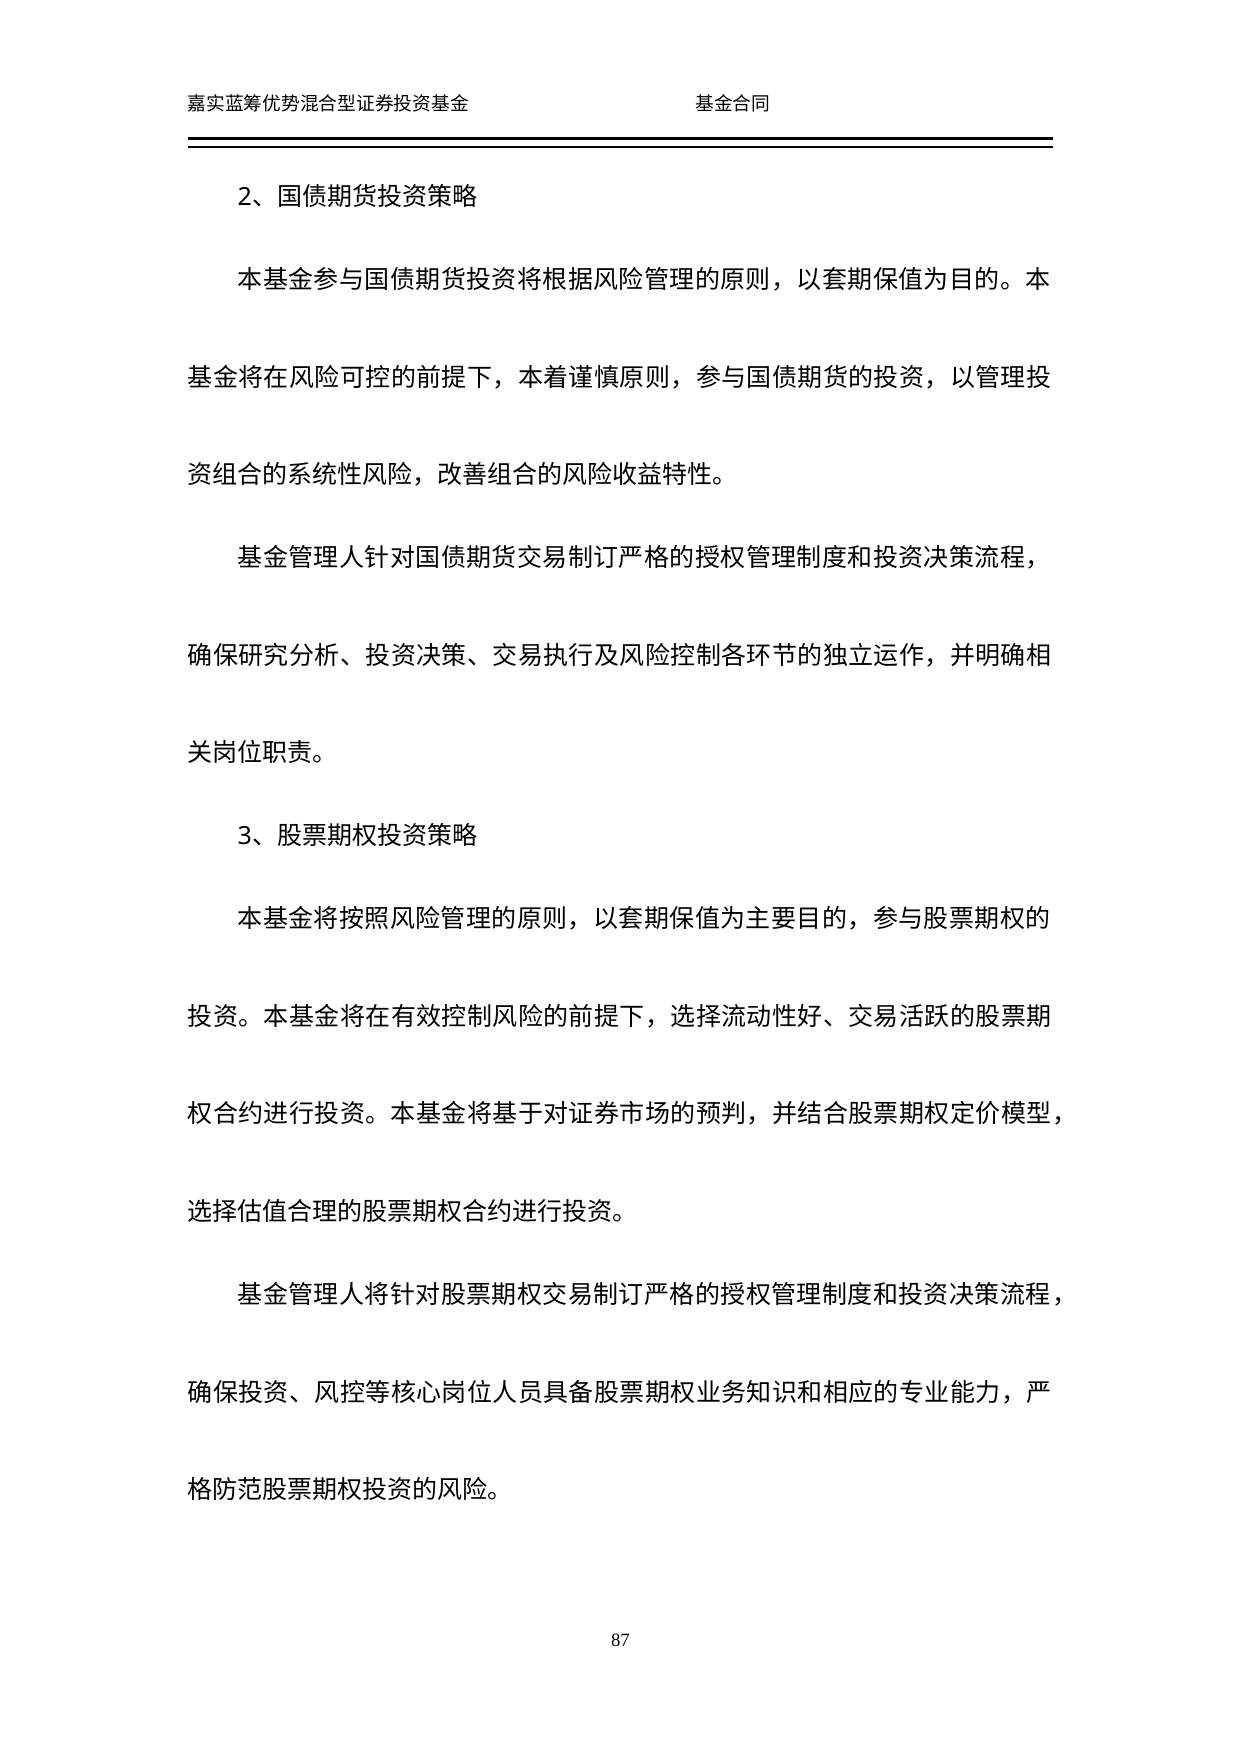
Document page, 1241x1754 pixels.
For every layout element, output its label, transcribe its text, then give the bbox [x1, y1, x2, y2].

text 本基金参与国债期货投资将根据风险管理的原则，以套期保值为目的。本基金将在风险可控的前提下，本着谨慎原则，参与国债期货的投资，以管理投资组合的系统性风险，改善组合的风险收益特性。 [187, 245, 1053, 505]
text 本基金将按照风险管理的原则，以套期保值为主要目的，参与股票期权的投资。本基金将在有效控制风险的前提下，选择流动性好、交易活跃的股票期权合约进行投资。本基金将基于对证券市场的预判，并结合股票期权定价模型，选择估值合理的股票期权合约进行投资。 [187, 884, 1053, 1242]
text 基金管理人将针对股票期权交易制订严格的授权管理制度和投资决策流程，确保投资、风控等核心岗位人员具备股票期权业务知识和相应的专业能力，严格防范股票期权投资的风险。 [187, 1260, 1053, 1520]
text 2、国债期货投资策略 [187, 162, 1053, 227]
text 3、股票期权投资策略 [187, 801, 1053, 866]
text 基金管理人针对国债期货交易制订严格的授权管理制度和投资决策流程，确保研究分析、投资决策、交易执行及风险控制各环节的独立运作，并明确相关岗位职责。 [187, 523, 1053, 783]
